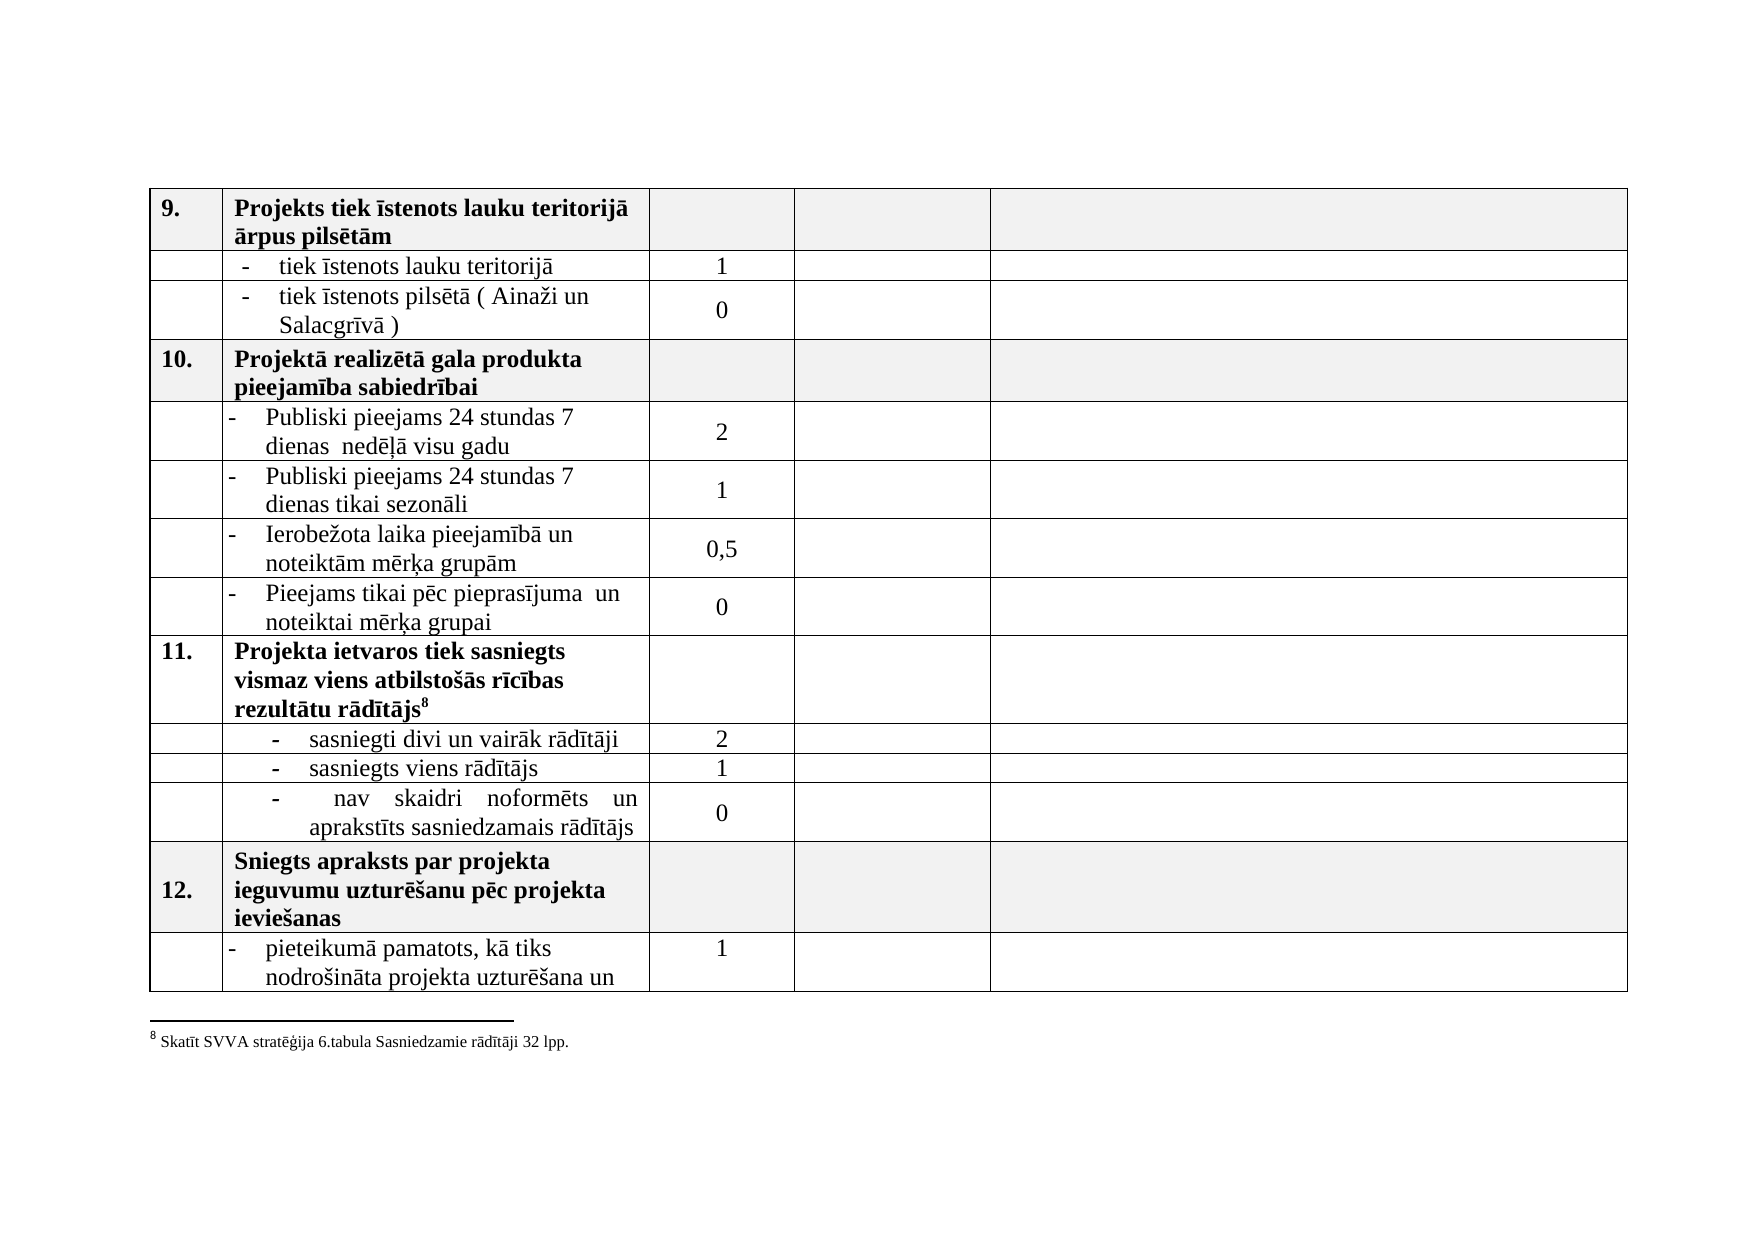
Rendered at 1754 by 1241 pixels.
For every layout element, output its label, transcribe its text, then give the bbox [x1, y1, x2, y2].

table_cell [991, 402, 1627, 460]
table_cell [795, 461, 990, 518]
table_cell 0 [650, 783, 794, 841]
table_cell [991, 519, 1627, 577]
table_cell [151, 402, 222, 460]
table_cell [795, 578, 990, 635]
table_cell [795, 724, 990, 752]
table_cell [151, 724, 222, 752]
table_cell [795, 340, 990, 401]
table_cell [991, 842, 1627, 932]
table_cell Projekts tiek īstenots lauku teritorijā ārpus pilsētām [223, 189, 649, 250]
table_cell [991, 189, 1627, 250]
table_cell [795, 189, 990, 250]
table_cell Pieejams tikai pēc pieprasījuma un noteiktai mērķa grupai [223, 578, 649, 635]
table_cell Publiski pieejams 24 stundas 7 dienas nedēļā visu gadu [223, 402, 649, 460]
table_cell [991, 783, 1627, 841]
table_cell sasniegti divi un vairāk rādītāji [223, 724, 649, 752]
table_cell tiek īstenots pilsētā ( Ainaži un Salacgrīvā ) [223, 281, 649, 338]
table_cell nav skaidri noformēts un aprakstīts sasniedzamais rādītājs [223, 783, 649, 841]
table_cell 0 [650, 281, 794, 338]
table_cell [795, 251, 990, 280]
table_cell [795, 754, 990, 782]
table_cell 2 [650, 724, 794, 752]
table_cell [151, 783, 222, 841]
table_cell Ierobežota laika pieejamībā un noteiktām mērķa grupām [223, 519, 649, 577]
table_cell 0,5 [650, 519, 794, 577]
table_cell Publiski pieejams 24 stundas 7 dienas tikai sezonāli [223, 461, 649, 518]
table_cell [650, 842, 794, 932]
table_cell [151, 933, 222, 991]
table_cell 10. [151, 340, 222, 401]
table_cell 0 [650, 578, 794, 635]
table_cell [795, 636, 990, 723]
table_cell [991, 340, 1627, 401]
table_cell [991, 724, 1627, 752]
table_cell [151, 754, 222, 782]
table_cell [650, 636, 794, 723]
table_cell [991, 933, 1627, 991]
table_cell [151, 461, 222, 518]
table_cell [795, 842, 990, 932]
table_cell [650, 189, 794, 250]
table_cell [991, 636, 1627, 723]
table_cell Sniegts apraksts par projekta ieguvumu uzturēšanu pēc projekta ieviešanas [223, 842, 649, 932]
table_cell [151, 251, 222, 280]
table_cell 9. [151, 189, 222, 250]
table_cell [151, 519, 222, 577]
table_cell Projektā realizētā gala produkta pieejamība sabiedrībai [223, 340, 649, 401]
table_cell 12. [151, 842, 222, 932]
table_cell sasniegts viens rādītājs [223, 754, 649, 782]
table_cell [795, 783, 990, 841]
table_cell [991, 461, 1627, 518]
table_cell [151, 578, 222, 635]
table_cell [795, 933, 990, 991]
table_cell 2 [650, 402, 794, 460]
table_cell 1 [650, 461, 794, 518]
table_cell [650, 340, 794, 401]
table_cell Projekta ietvaros tiek sasniegts vismaz viens atbilstošās rīcības rezultātu rādītājs [223, 636, 649, 723]
table_cell [991, 251, 1627, 280]
table_cell 11. [151, 636, 222, 723]
table_cell 1 [650, 251, 794, 280]
table_cell [795, 402, 990, 460]
table_cell [795, 519, 990, 577]
table_cell tiek īstenots lauku teritorijā [223, 251, 649, 280]
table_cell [223, 933, 649, 991]
table_cell 1 [650, 754, 794, 782]
table_cell [991, 754, 1627, 782]
table_cell 1 [650, 933, 794, 991]
table_cell [991, 281, 1627, 338]
table_cell [795, 281, 990, 338]
table_cell [151, 281, 222, 338]
table_cell [991, 578, 1627, 635]
